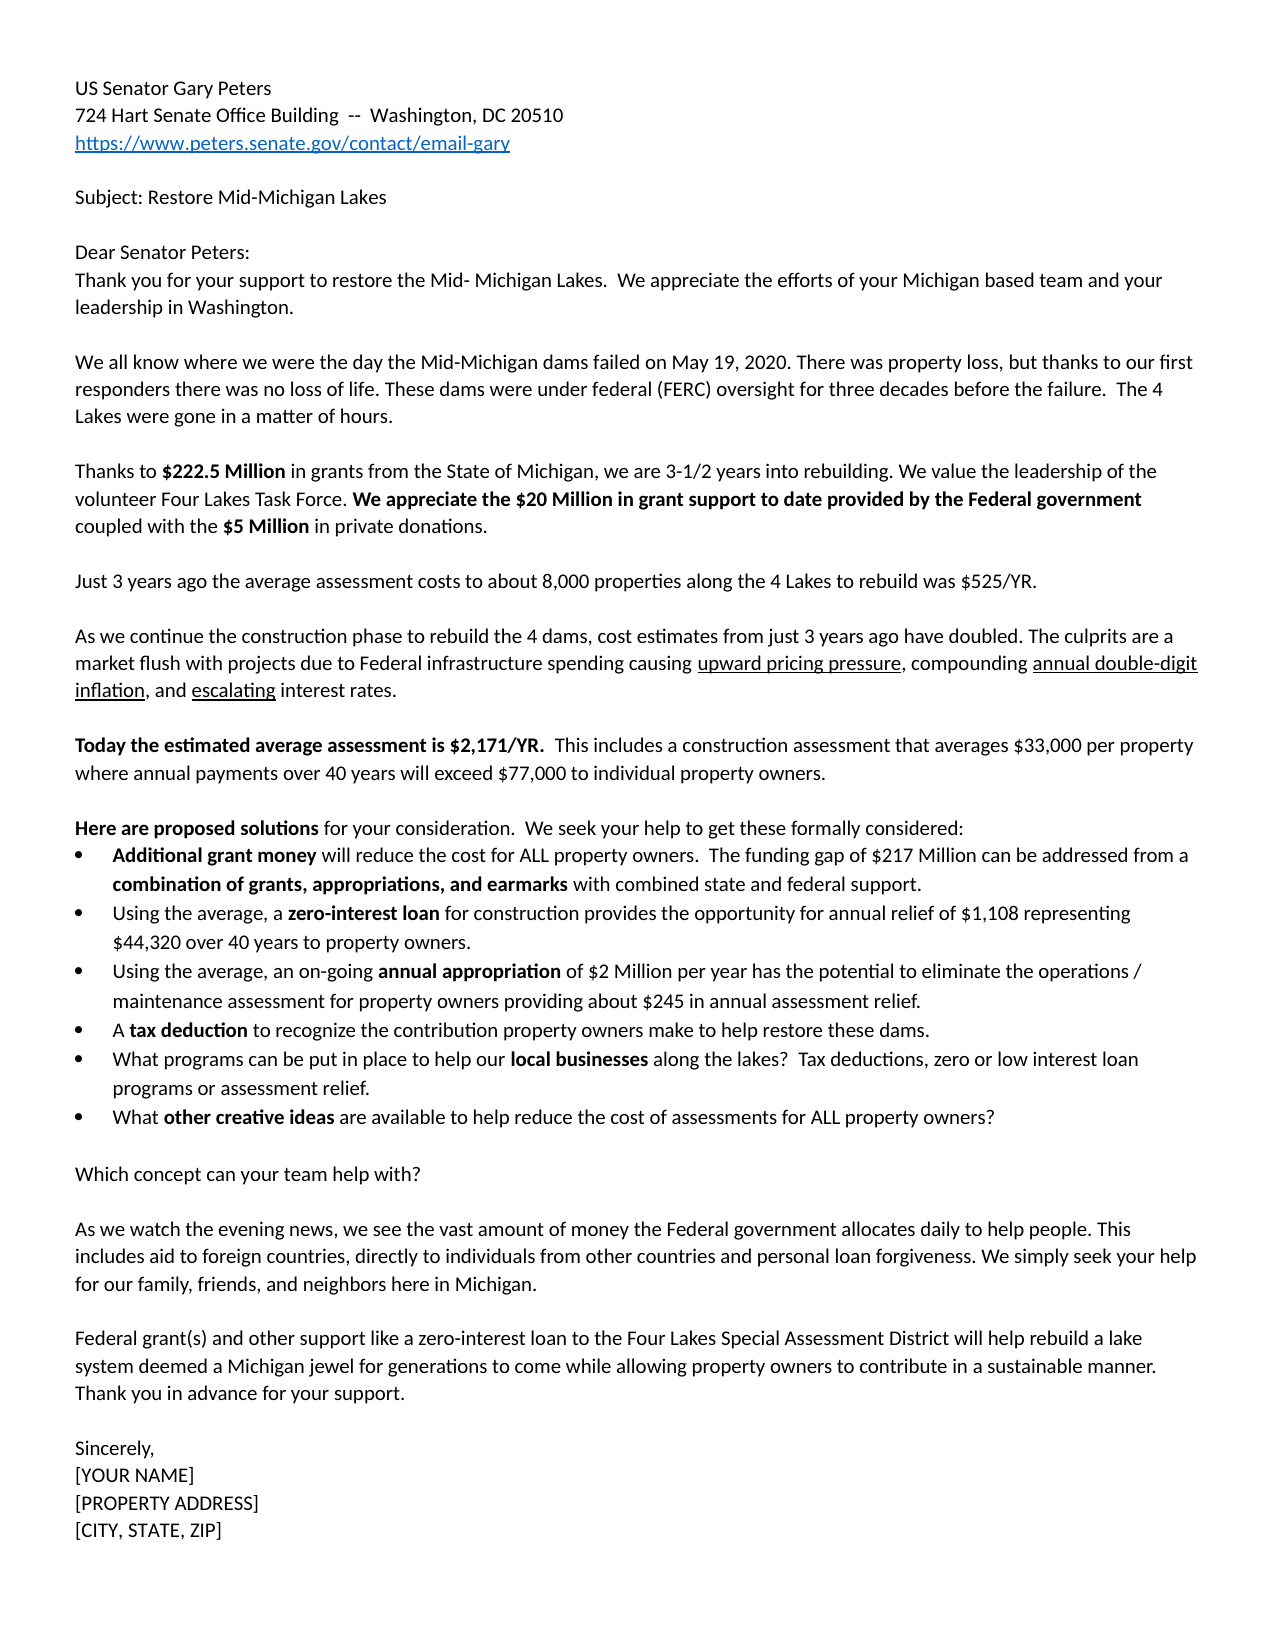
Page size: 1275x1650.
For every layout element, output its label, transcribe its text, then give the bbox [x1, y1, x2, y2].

text We all know where we were the day the Mid-Michigan dams failed on May 19, 2020. There was property loss, but thanks to our first responders there was no loss of life. These dams were under federal (FERC) oversight for three decades before the failure. The 4 Lakes were gone in a matter of hours. [75, 349, 1200, 429]
text https://www.peters.senate.gov/contact/email-gary [75, 130, 1200, 155]
text Thank you for your support to restore the Mid- Michigan Lakes. We appreciate the efforts of your Michigan based team and your leadership in Washington. [75, 267, 1200, 319]
text As we continue the construction phase to rebuild the 4 dams, cost estimates from just 3 years ago have doubled. The culprits are a market flush with projects due to Federal infrastructure spending causing upward pricing pressure, compounding annual double-digit inflation, and escalating interest rates. [75, 623, 1200, 703]
text As we watch the evening news, we see the vast amount of money the Federal government allocates daily to help people. This includes aid to foreign countries, directly to individuals from other countries and personal loan forgiveness. We simply seek your help for our family, friends, and neighbors here in Michigan. [75, 1216, 1200, 1296]
text Today the estimated average assessment is $2,171/YR. This includes a construction assessment that averages $33,000 per property where annual payments over 40 years will exceed $77,000 to individual property owners. [75, 732, 1200, 785]
text Dear Senator Peters: [75, 239, 1200, 265]
text Federal grant(s) and other support like a zero-interest loan to the Four Lakes Special Assessment District will help rebuild a lake system deemed a Michigan jewel for generations to come while allowing property owners to contribute in a sustainable manner. Thank you in advance for your support. [75, 1326, 1200, 1406]
list What programs can be put in place to help our local businesses along the lakes? Tax deductions, zero or low interest loan programs or assessment relief. [75, 1046, 1200, 1101]
list A tax deduction to recognize the contribution property owners make to help restore these dams. [75, 1017, 1200, 1042]
list Using the average, an on-going annual appropriation of $2 Million per year has the potential to eliminate the operations / maintenance assessment for property owners providing about $245 in annual assessment relief. [75, 959, 1200, 1013]
text Thanks to $222.5 Million in grants from the State of Michigan, we are 3-1/2 years into rebuilding. We value the leadership of the volunteer Four Lakes Task Force. We appreciate the $20 Million in grant support to date provided by the Federal government coupled with the $5 Million in private donations. [75, 458, 1200, 539]
text 724 Hart Senate Office Building -- Washington, DC 20510 [75, 102, 1200, 128]
text Which concept can your team help with? [75, 1161, 1200, 1187]
list What other creative ideas are available to help reduce the cost of assessments for ALL property owners? [75, 1104, 1200, 1130]
list Additional grant money will reduce the cost for ALL property owners. The funding gap of $217 Million can be addressed from a combination of grants, appropriations, and earmarks with combined state and federal support. [75, 842, 1200, 897]
text US Senator Gary Peters [75, 75, 1200, 100]
text Sincerely, [75, 1435, 1200, 1461]
text [PROPERTY ADDRESS] [75, 1490, 1200, 1515]
text [YOUR NAME] [75, 1462, 1200, 1488]
list Using the average, a zero-interest loan for construction provides the opportunity for annual relief of $1,108 representing $44,320 over 40 years to property owners. [75, 900, 1200, 955]
text [CITY, STATE, ZIP] [75, 1517, 1200, 1543]
text Just 3 years ago the average assessment costs to about 8,000 properties along the 4 Lakes to rebuild was $525/YR. [75, 568, 1200, 593]
text Here are proposed solutions for your consideration. We seek your help to get these formally considered: [75, 815, 1200, 840]
text Subject: Restore Mid-Michigan Lakes [75, 184, 1200, 210]
